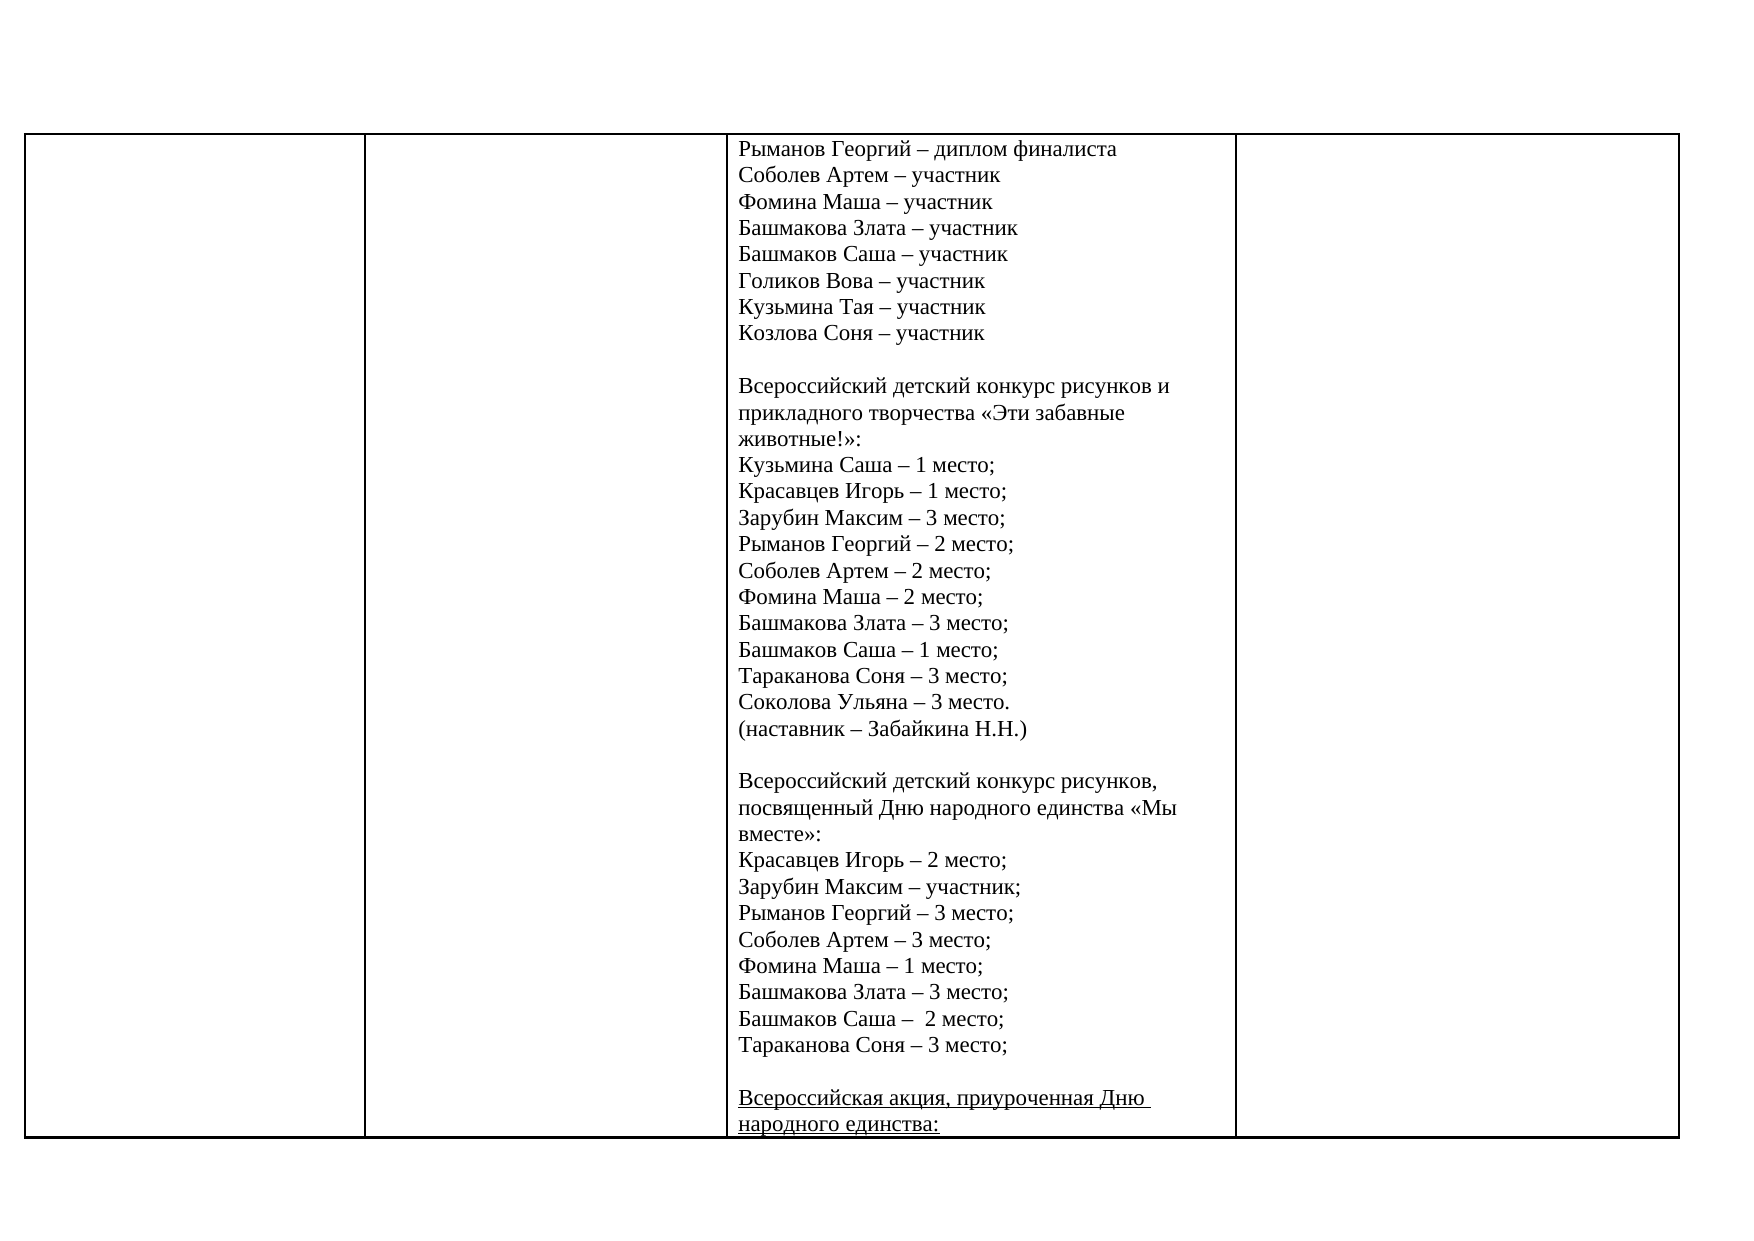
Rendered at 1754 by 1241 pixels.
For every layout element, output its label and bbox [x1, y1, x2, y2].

table_cell [366, 135, 726, 1136]
table_cell [26, 135, 364, 1136]
table_cell [1237, 135, 1678, 1136]
table_cell [728, 135, 1235, 1136]
